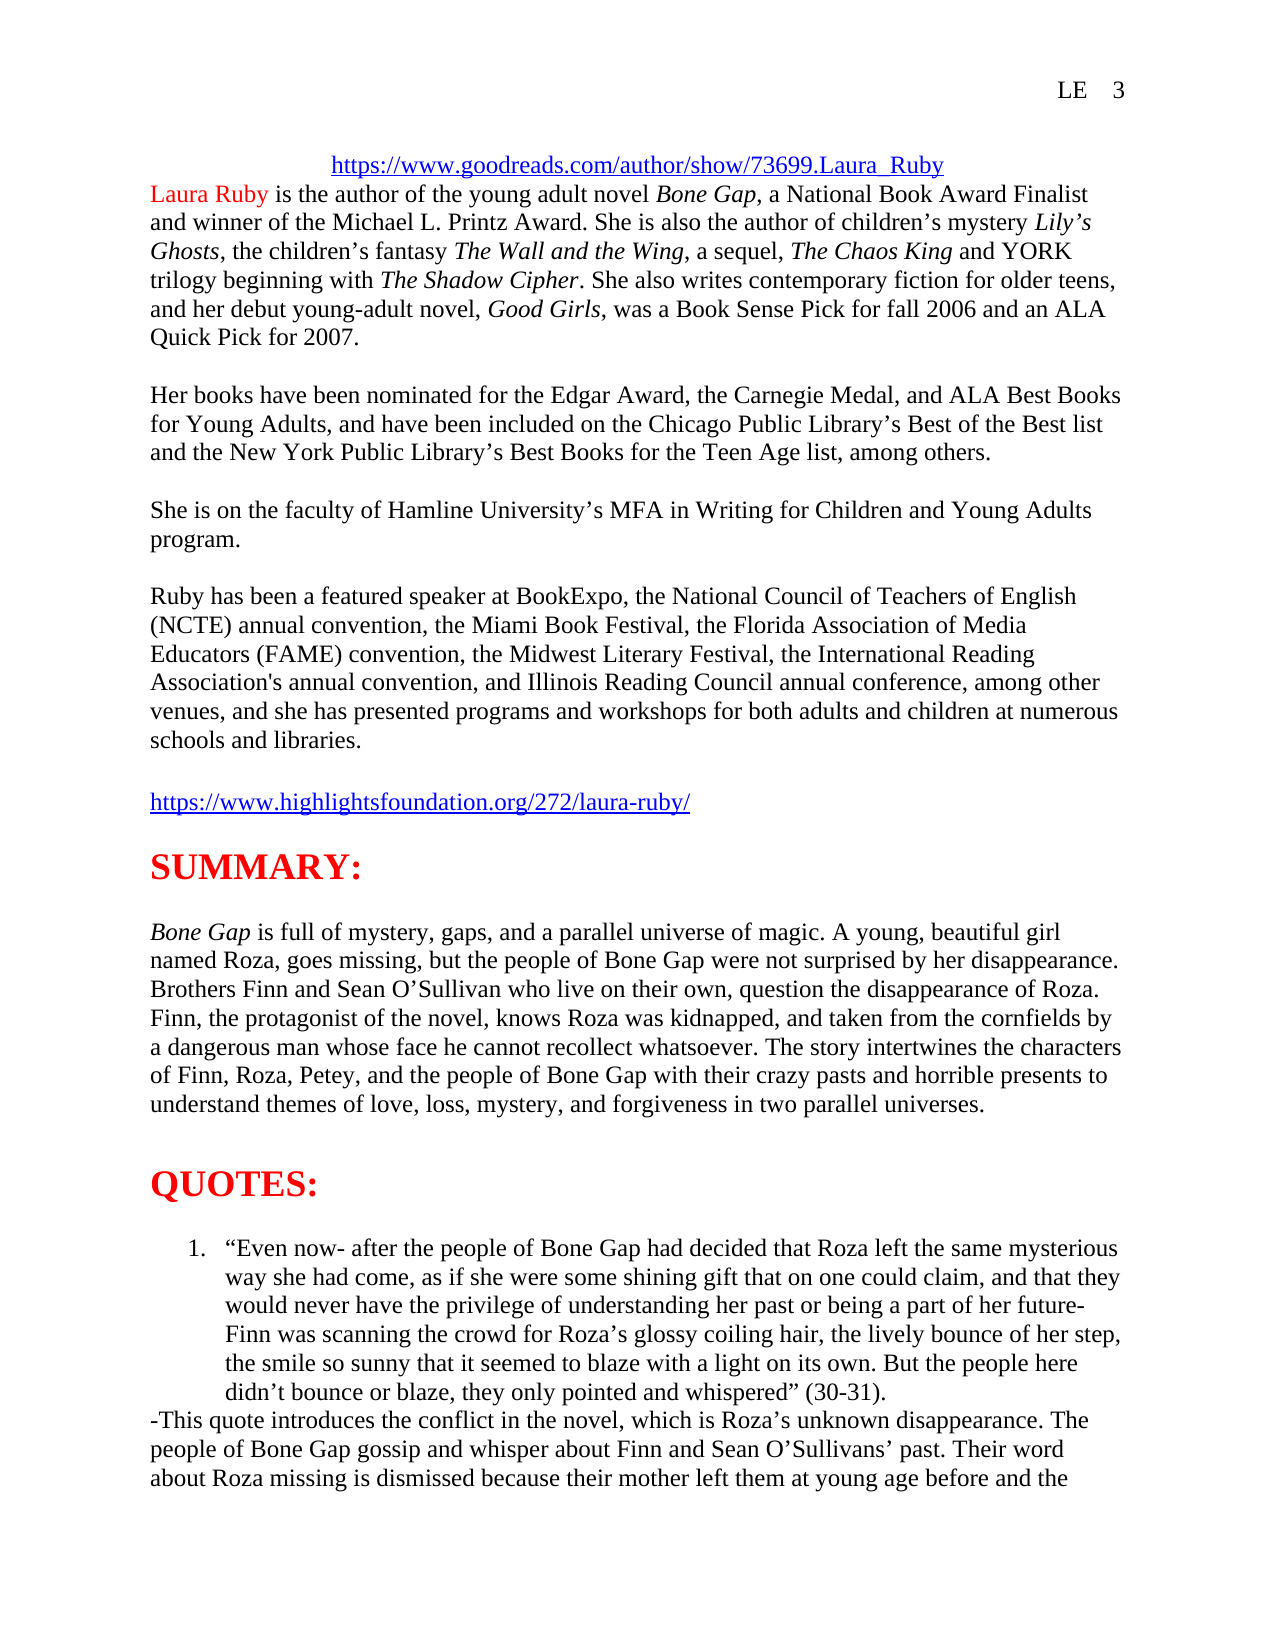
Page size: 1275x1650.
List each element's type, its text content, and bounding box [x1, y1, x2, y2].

text https://www.goodreads.com/author/show/73699.Laura_Ruby [150, 150, 1125, 179]
text She is on the faculty of Hamline University’s MFA in Writing for Children and Young Adults program. [241, 495, 1125, 552]
text Laura Ruby is the author of the young adult novel Bone Gap, a National Book Award Finalist and winner of the Michael L. Printz Award. She is also the author of children’s mystery Lily’s Ghosts, the children’s fantasy The Wall and the Wing, a sequel, The Chaos King and YORK trilogy beginning with The Shadow Cipher. She also writes contemporary fiction for older teens, and her debut young-adult novel, Good Girls, was a Book Sense Pick for fall 2006 and an ALA Quick Pick for 2007. [150, 179, 1125, 351]
text QUOTES: [150, 1161, 1125, 1204]
text https://www.highlightsfoundation.org/272/laura-ruby/ [150, 787, 1125, 816]
text Ruby has been a featured speaker at BookExpo, the National Council of Teachers of English (NCTE) annual convention, the Miami Book Festival, the Florida Association of Media Educators (FAME) convention, the Midwest Literary Festival, the International Reading Association's annual convention, and Illinois Reading Council annual conference, among other venues, and she has presented programs and workshops for both adults and children at numerous schools and libraries. [150, 581, 1125, 754]
text Her books have been nominated for the Edgar Award, the Carnegie Medal, and ALA Best Books for Young Adults, and have been included on the Chicago Public Library’s Best of the Best list and the New York Public Library’s Best Books for the Teen Age list, among others. [150, 380, 1125, 466]
text SUMMARY: [150, 845, 1125, 888]
text Bone Gap is full of mystery, gaps, and a parallel universe of magic. A young, beautiful girl named Roza, goes missing, but the people of Bone Gap were not surprised by her disappearance. Brothers Finn and Sean O’Sullivan who live on their own, question the disappearance of Roza. Finn, the protagonist of the novel, knows Roza was kidnapped, and taken from the cornfields by a dangerous man whose face he cannot recollect whatsoever. The story intertwines the characters of Finn, Roza, Petey, and the people of Bone Gap with their crazy pasts and horrible presents to understand themes of love, loss, mystery, and forgiveness in two parallel universes. [150, 917, 1125, 1118]
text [150, 1405, 1125, 1492]
list “Even now- after the people of Bone Gap had decided that Roza left the same mysterious way she had come, as if she were some shining gift that on one could claim, and that they would never have the privilege of understanding her past or being a part of her future- Finn was scanning the crowd for Roza’s glossy coiling hair, the lively bounce of her step, the smile so sunny that it seemed to blaze with a light on its own. But the people here didn’t bounce or blaze, they only pointed and whispered” (30-31). [187, 1233, 1125, 1405]
